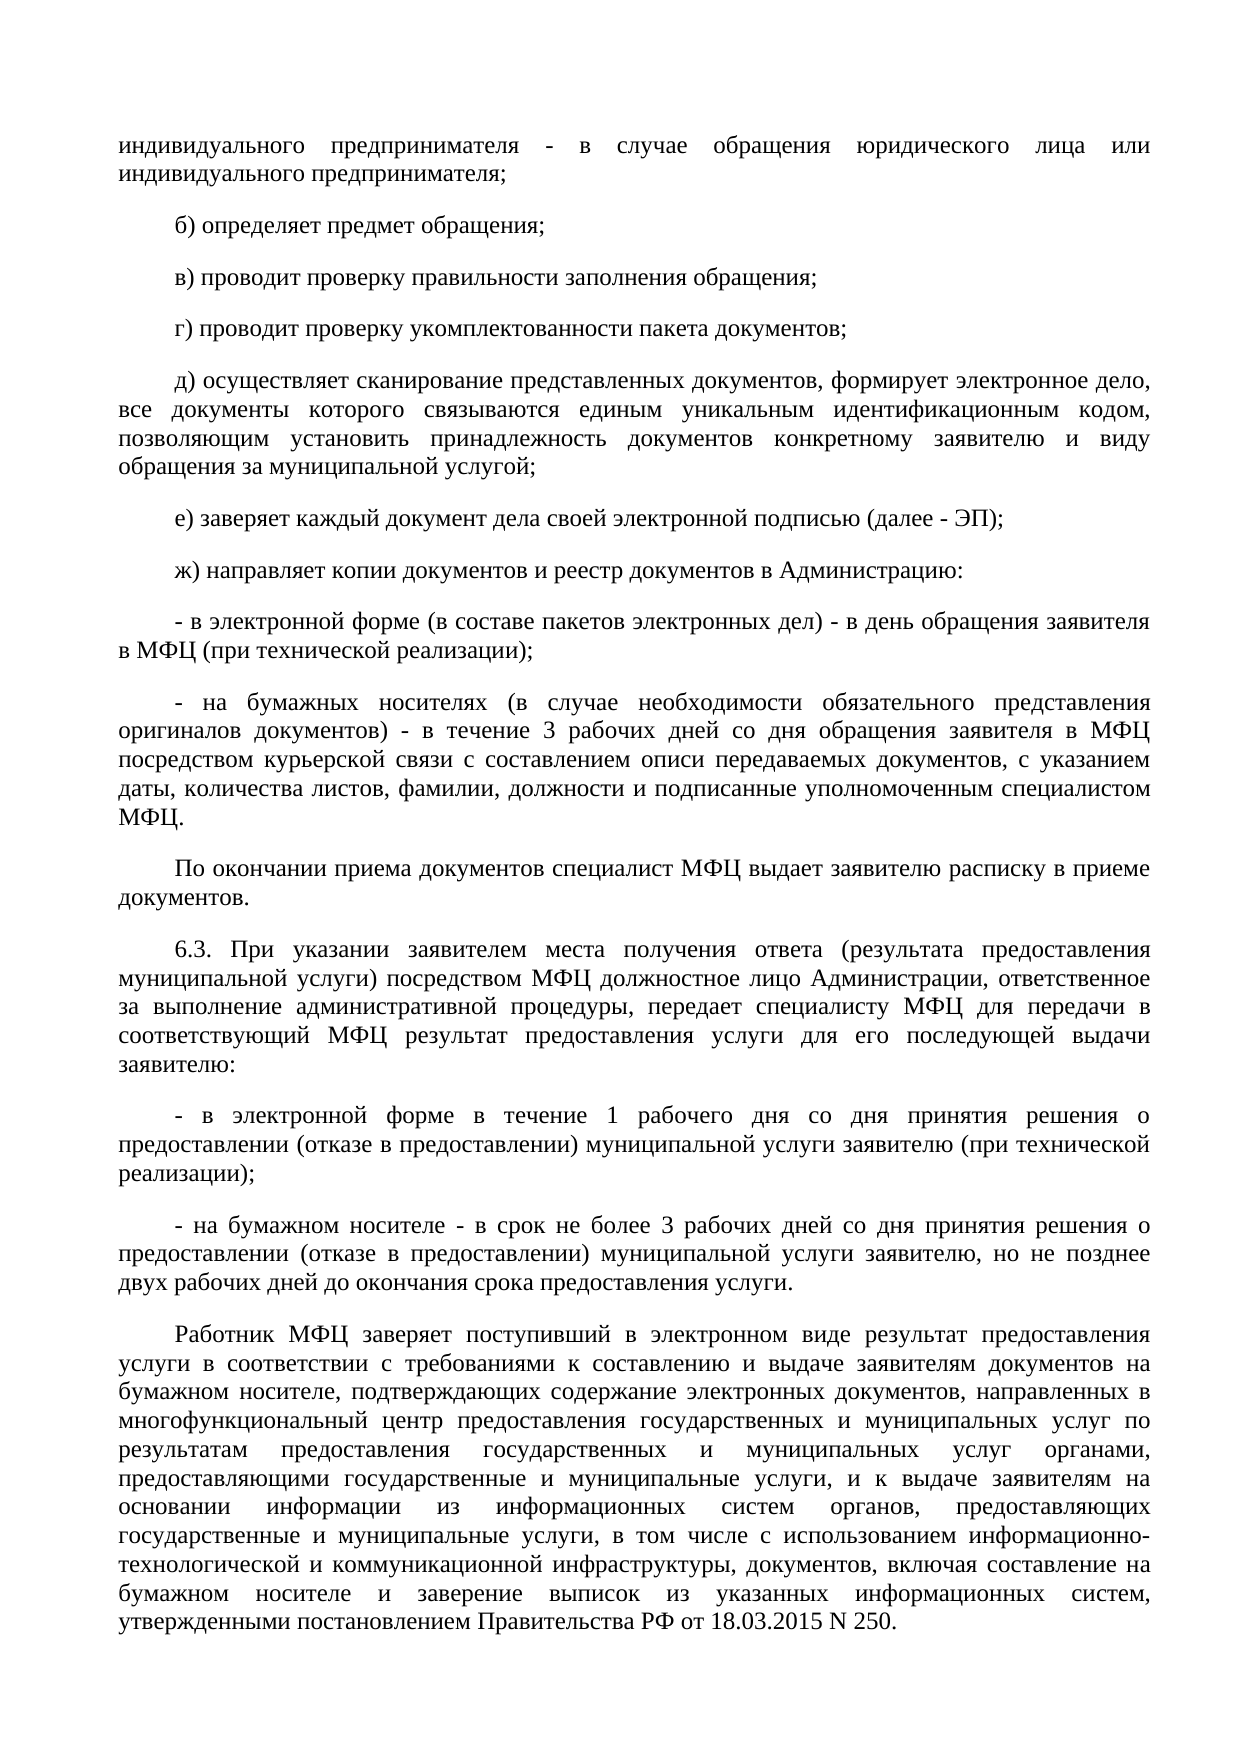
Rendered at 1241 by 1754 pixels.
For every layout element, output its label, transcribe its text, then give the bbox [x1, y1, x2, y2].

text г) проводит проверку укомплектованности пакета документов; [118, 313, 1152, 342]
text е) заверяет каждый документ дела своей электронной подписью (далее - ЭП); [118, 503, 1152, 532]
text д) осуществляет сканирование представленных документов, формирует электронное дело, все документы которого связываются единым уникальным идентификационным кодом, позволяющим установить принадлежность документов конкретному заявителю и виду обращения за муниципальной услугой; [118, 365, 1152, 480]
text - в электронной форме в течение 1 рабочего дня со дня принятия решения о предоставлении (отказе в предоставлении) муниципальной услуги заявителю (при технической реализации); [118, 1101, 1152, 1187]
text в) проводит проверку правильности заполнения обращения; [118, 262, 1152, 291]
text б) определяет предмет обращения; [118, 210, 1152, 239]
text - на бумажном носителе - в срок не более 3 рабочих дней со дня принятия решения о предоставлении (отказе в предоставлении) муниципальной услуги заявителю, но не позднее двух рабочих дней до окончания срока предоставления услуги. [118, 1210, 1152, 1296]
text 6.3. При указании заявителем места получения ответа (результата предоставления муниципальной услуги) посредством МФЦ должностное лицо Администрации, ответственное за выполнение административной процедуры, передает специалисту МФЦ для передачи в соответствующий МФЦ результат предоставления услуги для его последующей выдачи заявителю: [118, 934, 1152, 1078]
text По окончании приема документов специалист МФЦ выдает заявителю расписку в приеме документов. [118, 853, 1152, 911]
text ж) направляет копии документов и реестр документов в Администрацию: [118, 555, 1152, 583]
text Работник МФЦ заверяет поступивший в электронном виде результат предоставления услуги в соответствии с требованиями к составлению и выдаче заявителям документов на бумажном носителе, подтверждающих содержание электронных документов, направленных в многофункциональный центр предоставления государственных и муниципальных услуг по результатам предоставления государственных и муниципальных услуг органами, предоставляющими государственные и муниципальные услуги, и к выдаче заявителям на основании информации из информационных систем органов, предоставляющих государственные и муниципальные услуги, в том числе с использованием информационно-технологической и коммуникационной инфраструктуры, документов, включая составление на бумажном носителе и заверение выписок из указанных информационных систем, утвержденными постановлением Правительства РФ от 18.03.2015 N 250. [118, 1319, 1152, 1635]
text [118, 130, 1152, 187]
text - на бумажных носителях (в случае необходимости обязательного представления оригиналов документов) - в течение 3 рабочих дней со дня обращения заявителя в МФЦ посредством курьерской связи с составлением описи передаваемых документов, с указанием даты, количества листов, фамилии, должности и подписанные уполномоченным специалистом МФЦ. [118, 687, 1152, 831]
text - в электронной форме (в составе пакетов электронных дел) - в день обращения заявителя в МФЦ (при технической реализации); [118, 606, 1152, 664]
